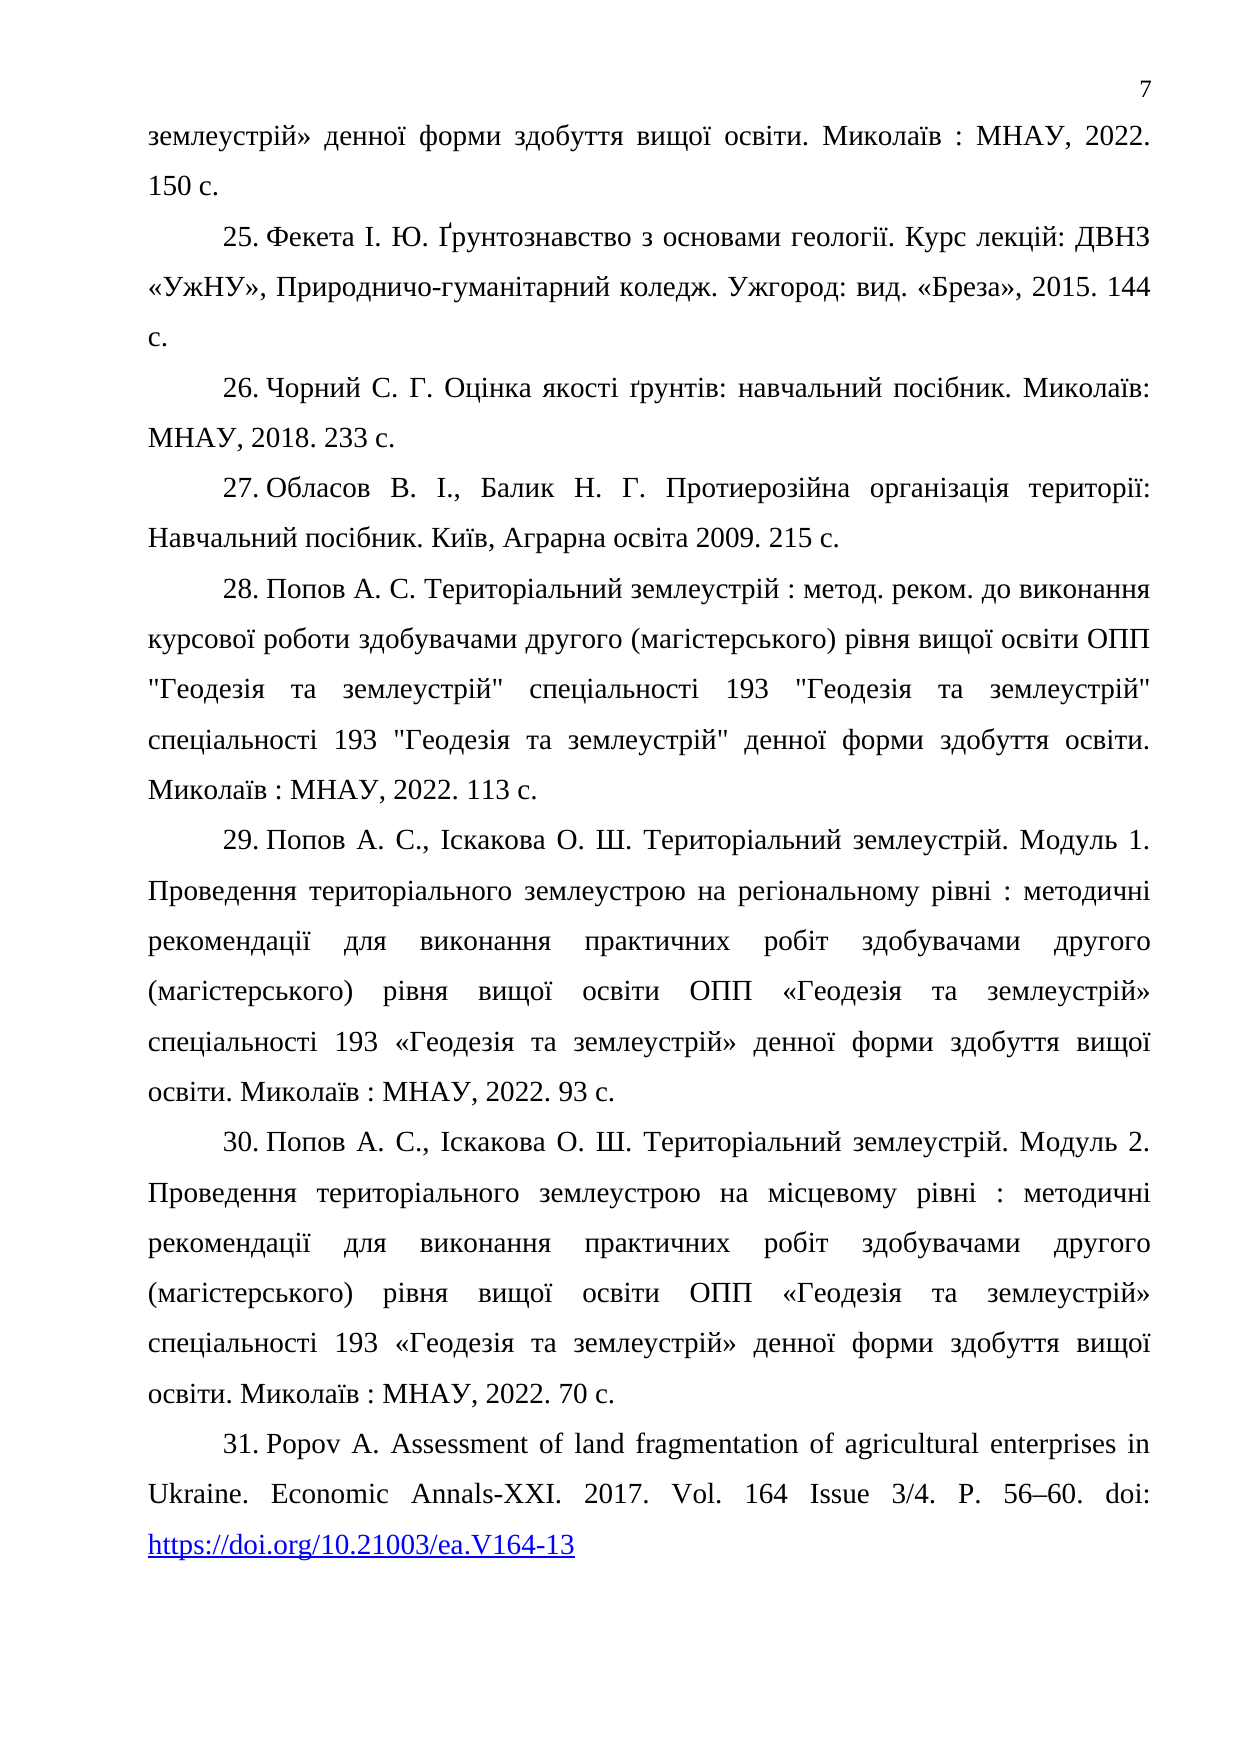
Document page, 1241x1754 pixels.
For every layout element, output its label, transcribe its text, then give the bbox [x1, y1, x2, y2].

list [148, 118, 1152, 202]
list Фекета І. Ю. Ґрунтознавство з основами геології. Курс лекцій: ДВНЗ «УжНУ», Природничо-гуманітарний коледж. Ужгород: вид. «Бреза», 2015. 144 с. [148, 219, 1152, 353]
list Обласов В. І., Балик Н. Г. Протиерозійна організація території: Навчальний посібник. Київ, Аграрна освіта 2009. 215 с. [148, 470, 1152, 554]
list Popov A. Assessment of land fragmentation of agricultural enterprises in Ukraine. Economic Annals-XXI. 2017. Vol. 164 Issue 3/4. P. 56–60. doi: https://doi.org/10.21003/ea.V164-13 [148, 1426, 1152, 1560]
list Попов А. С., Іскакова О. Ш. Територіальний землеустрій. Модуль 1. Проведення територіального землеустрою на регіональному рівні : методичні рекомендації для виконання практичних робіт здобувачами другого (магістерського) рівня вищої освіти ОПП «Геодезія та землеустрій» спеціальності 193 «Геодезія та землеустрій» денної форми здобуття вищої освіти. Миколаїв : МНАУ, 2022. 93 с. [148, 822, 1152, 1108]
list Попов А. С. Територіальний землеустрій : метод. реком. до виконання курсової роботи здобувачами другого (магістерського) рівня вищої освіти ОПП "Геодезія та землеустрій" спеціальності 193 "Геодезія та землеустрій" спеціальності 193 "Геодезія та землеустрій" денної форми здобуття освіти. Миколаїв : МНАУ, 2022. 113 с. [148, 571, 1152, 806]
list Попов А. С., Іскакова О. Ш. Територіальний землеустрій. Модуль 2. Проведення територіального землеустрою на місцевому рівні : методичні рекомендації для виконання практичних робіт здобувачами другого (магістерського) рівня вищої освіти ОПП «Геодезія та землеустрій» спеціальності 193 «Геодезія та землеустрій» денної форми здобуття вищої освіти. Миколаїв : МНАУ, 2022. 70 с. [148, 1124, 1152, 1409]
list Чорний С. Г. Оцінка якості ґрунтів: навчальний посібник. Миколаїв: МНАУ, 2018. 233 с. [148, 370, 1152, 453]
